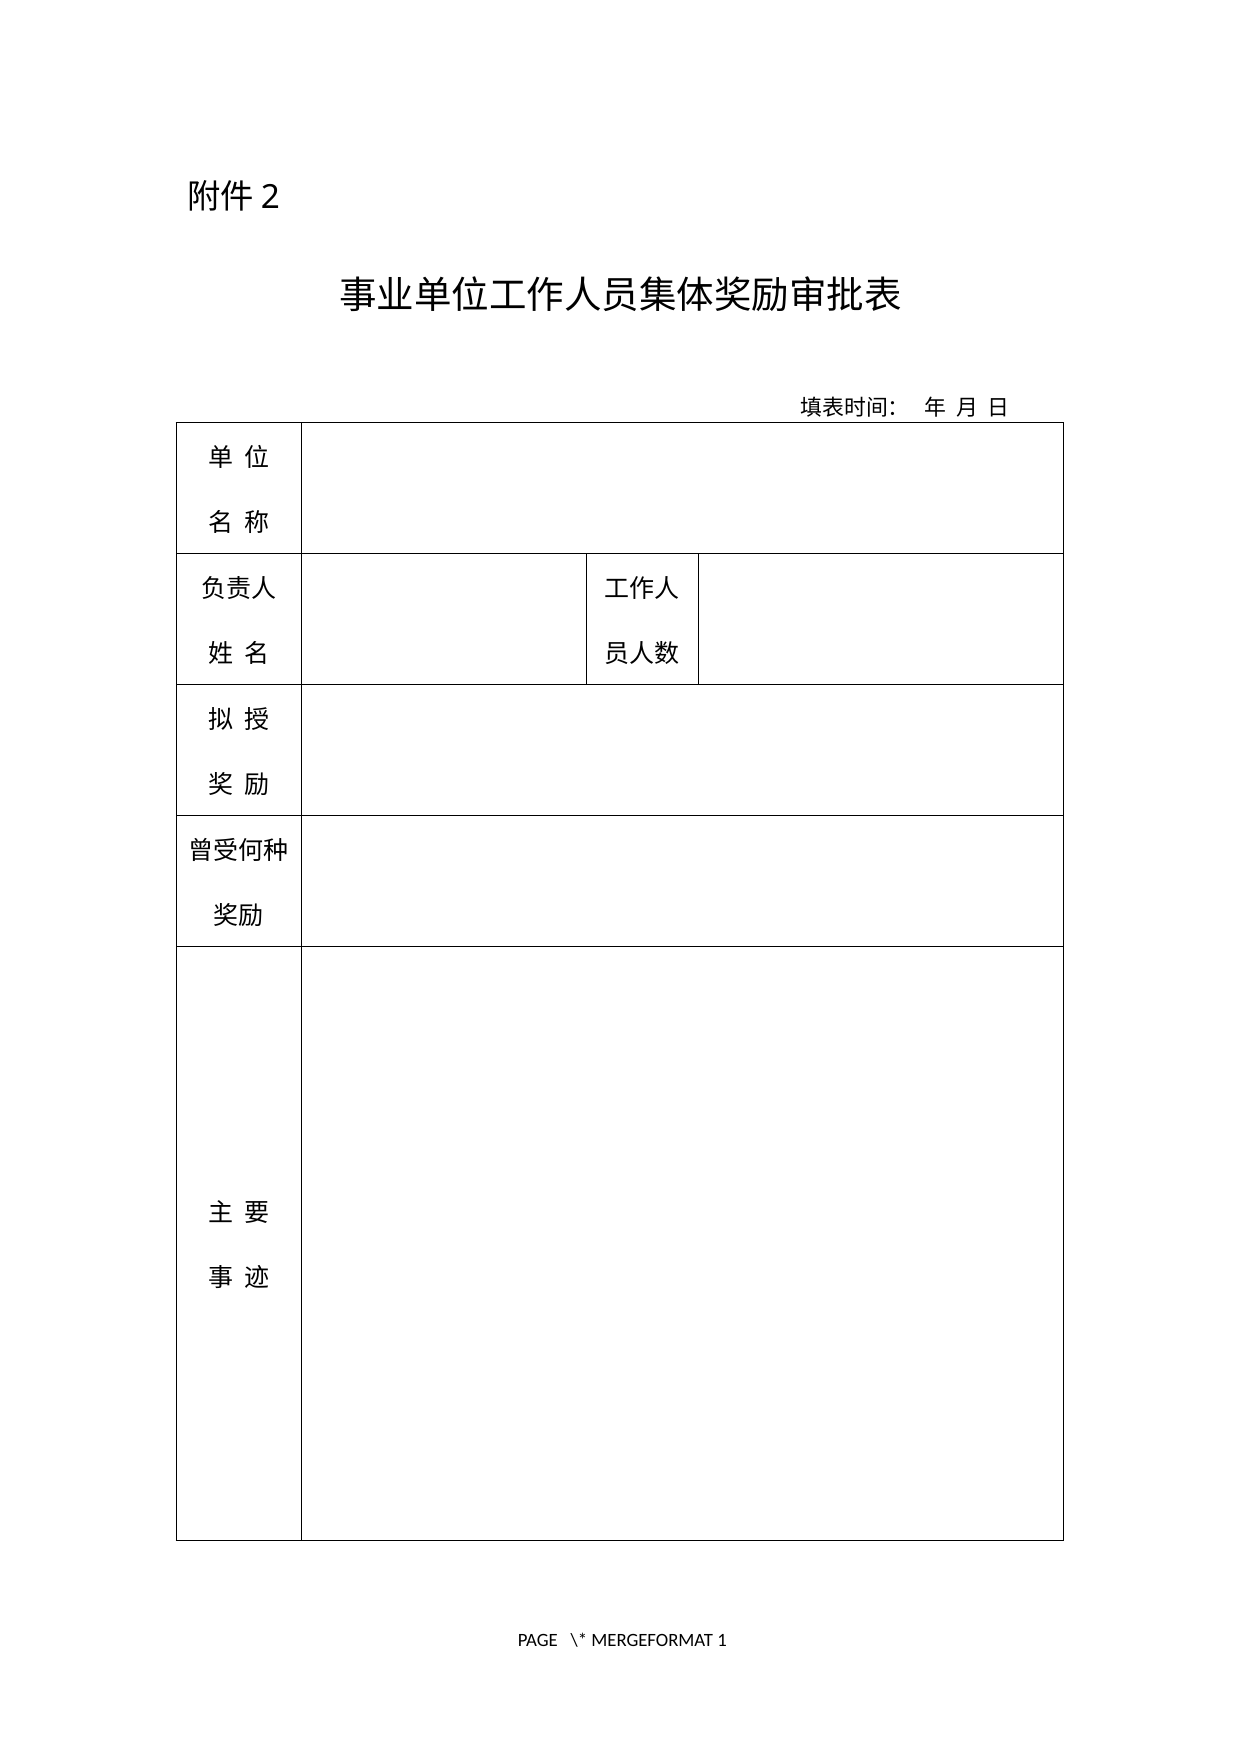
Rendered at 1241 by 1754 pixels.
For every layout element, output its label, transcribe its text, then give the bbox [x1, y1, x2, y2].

text 附件2 [187, 162, 1053, 227]
text 事业单位工作人员集体奖励审批表 [187, 259, 1053, 324]
table_cell [302, 816, 1063, 946]
table_cell [699, 554, 1063, 684]
table_cell [302, 947, 1063, 1540]
table_header 单 位 名 称 [177, 423, 301, 553]
text 填表时间： 年 月 日 [187, 389, 1009, 422]
table_cell 工作人员人数 [587, 554, 698, 684]
table_cell 主 要 事 迹 [177, 947, 301, 1540]
table_cell [302, 554, 586, 684]
table_cell 曾受何种奖励 [177, 816, 301, 946]
table_header [302, 423, 1063, 553]
table_cell [302, 685, 1063, 815]
table_cell 拟 授 奖 励 [177, 685, 301, 815]
table_cell 负责人 姓 名 [177, 554, 301, 684]
